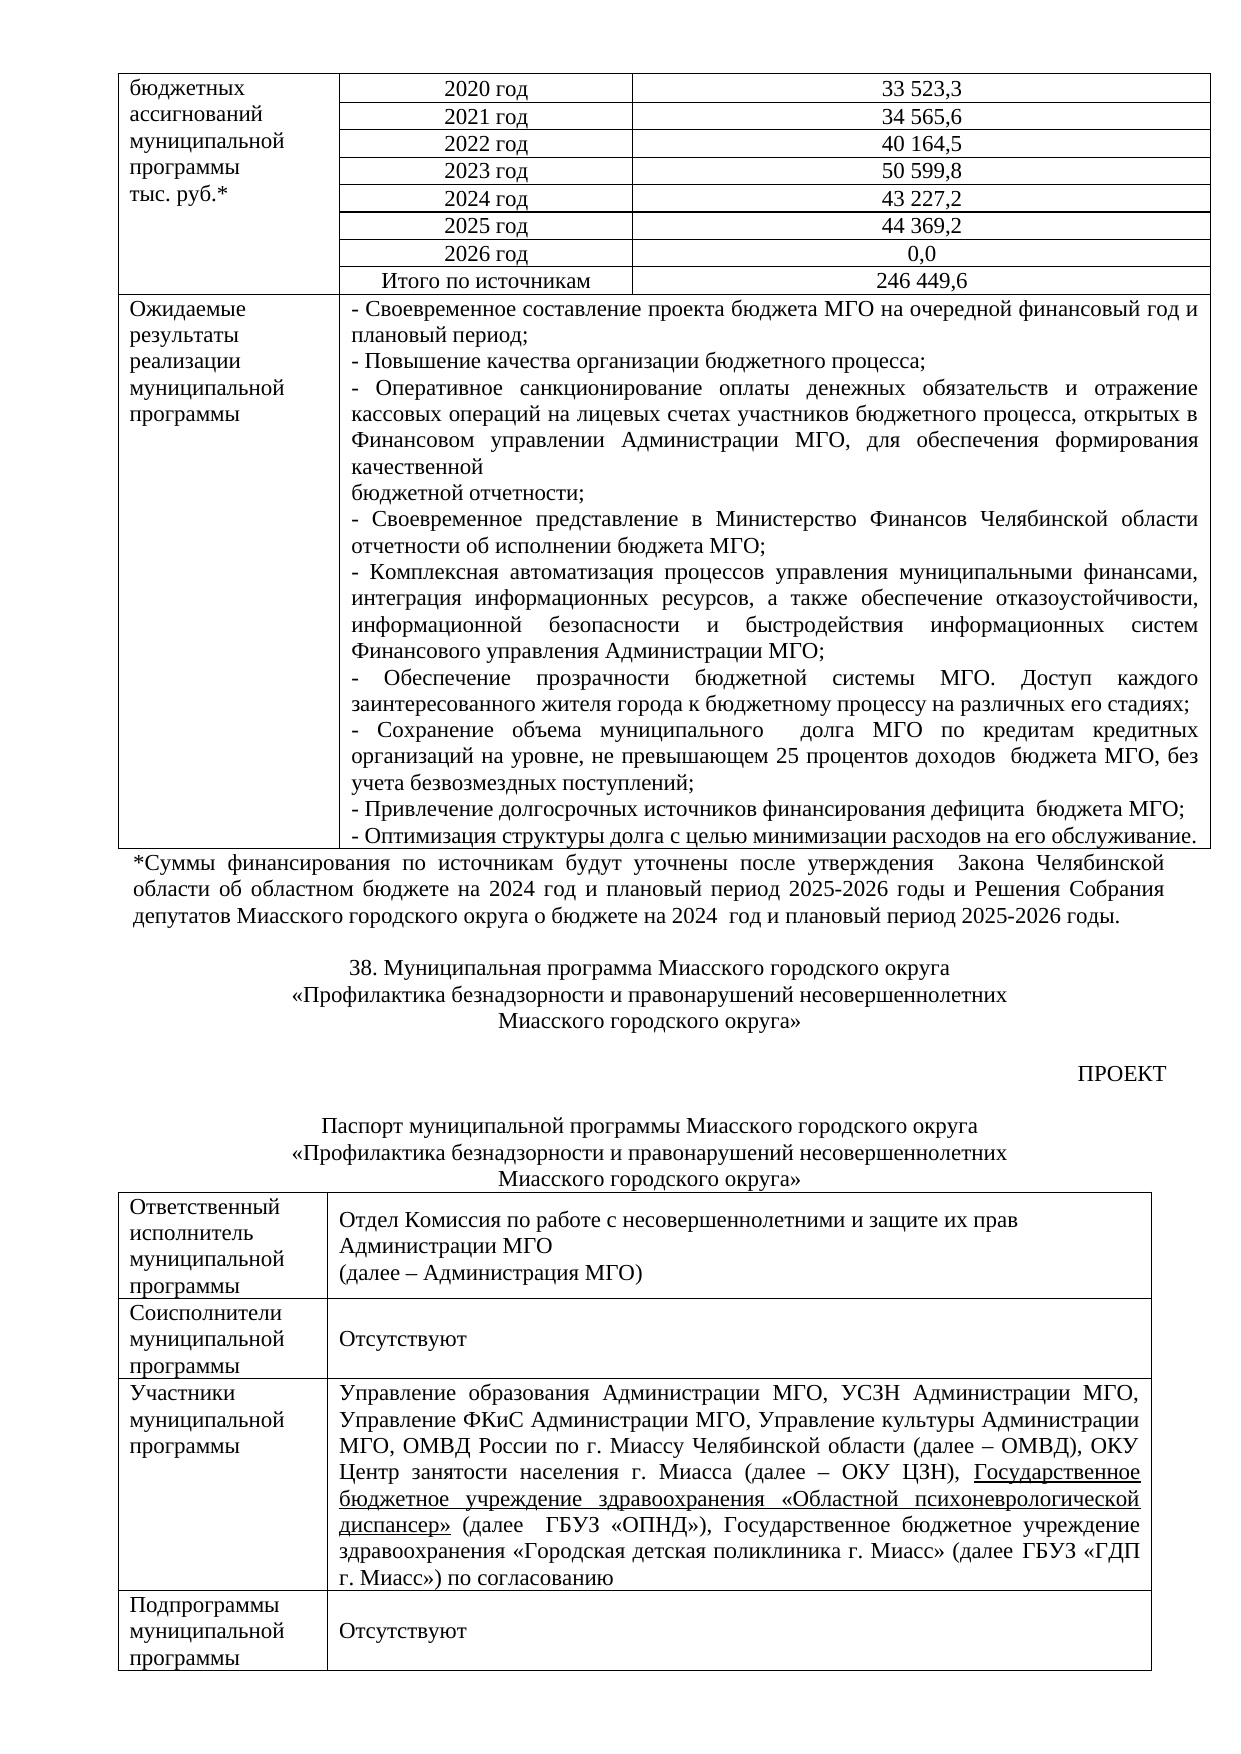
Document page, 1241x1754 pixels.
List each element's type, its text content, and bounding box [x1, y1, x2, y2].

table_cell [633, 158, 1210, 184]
text 38. Муниципальная программа Миасского городского округа [133, 954, 1166, 981]
text ПРОЕКТ [133, 1060, 1166, 1086]
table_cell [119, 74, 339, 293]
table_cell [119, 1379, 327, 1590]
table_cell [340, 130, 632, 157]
text Миасского городского округа» [133, 1165, 1166, 1192]
text *Суммы финансирования по источникам будут уточнены после утверждения Закона Челябинской области об областном бюджете на 2024 год и плановый период 2025-2026 годы и Решения Собрания депутатов Миасского городского округа о бюджете на 2024 год и плановый период 2025-2026 годы. [133, 849, 1166, 928]
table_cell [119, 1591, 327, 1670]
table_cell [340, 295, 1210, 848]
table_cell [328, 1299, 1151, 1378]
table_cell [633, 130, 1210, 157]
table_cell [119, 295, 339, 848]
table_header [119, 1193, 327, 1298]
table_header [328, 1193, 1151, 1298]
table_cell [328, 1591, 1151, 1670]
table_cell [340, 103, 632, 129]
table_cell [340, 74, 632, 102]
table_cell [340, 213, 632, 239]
text «Профилактика безнадзорности и правонарушений несовершеннолетних [133, 981, 1166, 1007]
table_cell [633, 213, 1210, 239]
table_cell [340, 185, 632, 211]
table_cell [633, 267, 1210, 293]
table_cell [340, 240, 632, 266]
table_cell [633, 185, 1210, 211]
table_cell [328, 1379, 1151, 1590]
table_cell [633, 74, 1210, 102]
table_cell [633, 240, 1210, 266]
text Миасского городского округа» [133, 1007, 1166, 1033]
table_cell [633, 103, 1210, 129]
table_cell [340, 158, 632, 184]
text Паспорт муниципальной программы Миасского городского округа [133, 1113, 1166, 1139]
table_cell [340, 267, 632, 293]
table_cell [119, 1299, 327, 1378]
text «Профилактика безнадзорности и правонарушений несовершеннолетних [133, 1139, 1166, 1165]
